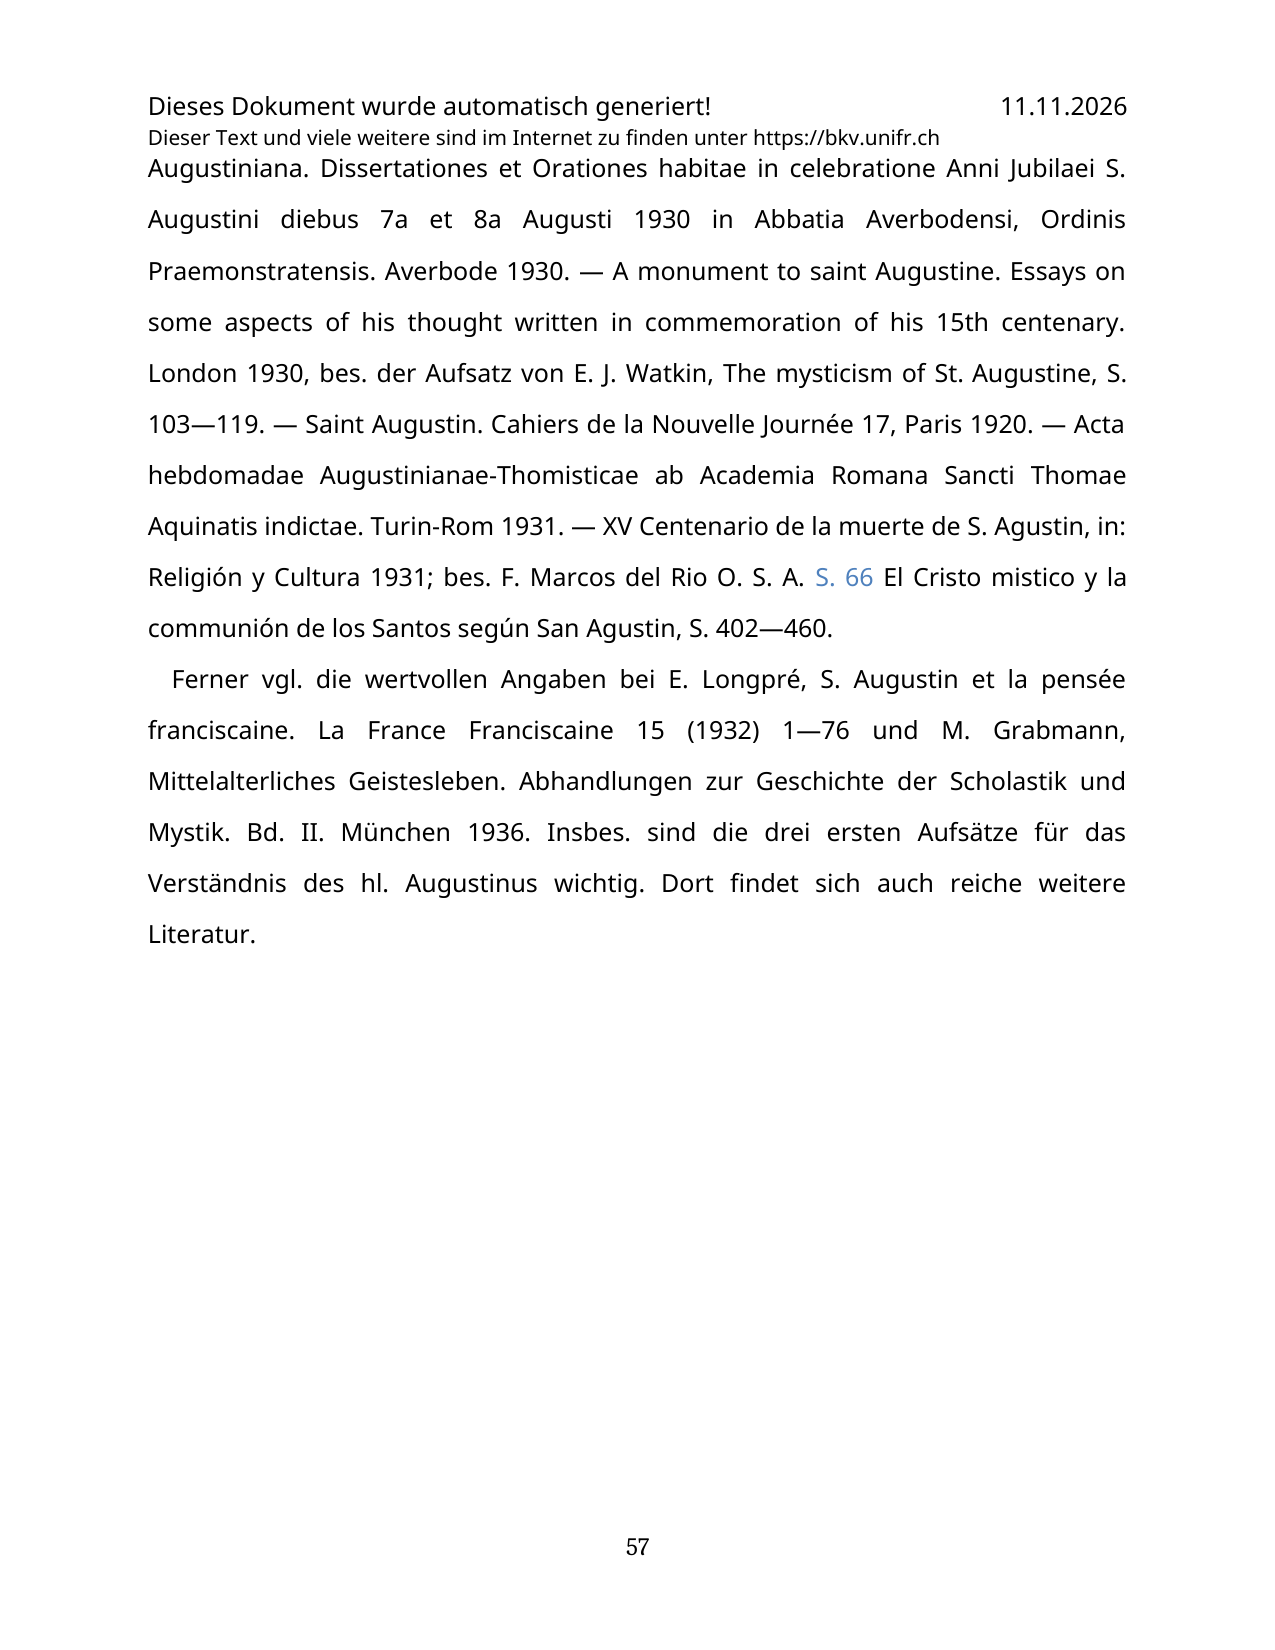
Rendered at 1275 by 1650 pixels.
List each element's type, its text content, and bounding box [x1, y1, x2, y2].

text Ferner vgl. die wertvollen Angaben bei E. Longpré, S. Augustin et la pensée franciscaine. La France Franciscaine 15 (1932) 1—76 und M. Grabmann, Mittelalterliches Geistesleben. Abhandlungen zur Geschichte der Scholastik und Mystik. Bd. II. München 1936. Insbes. sind die drei ersten Aufsätze für das Verständnis des hl. Augustinus wichtig. Dort findet sich auch reiche weitere Literatur. [148, 661, 1127, 951]
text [148, 151, 1127, 644]
